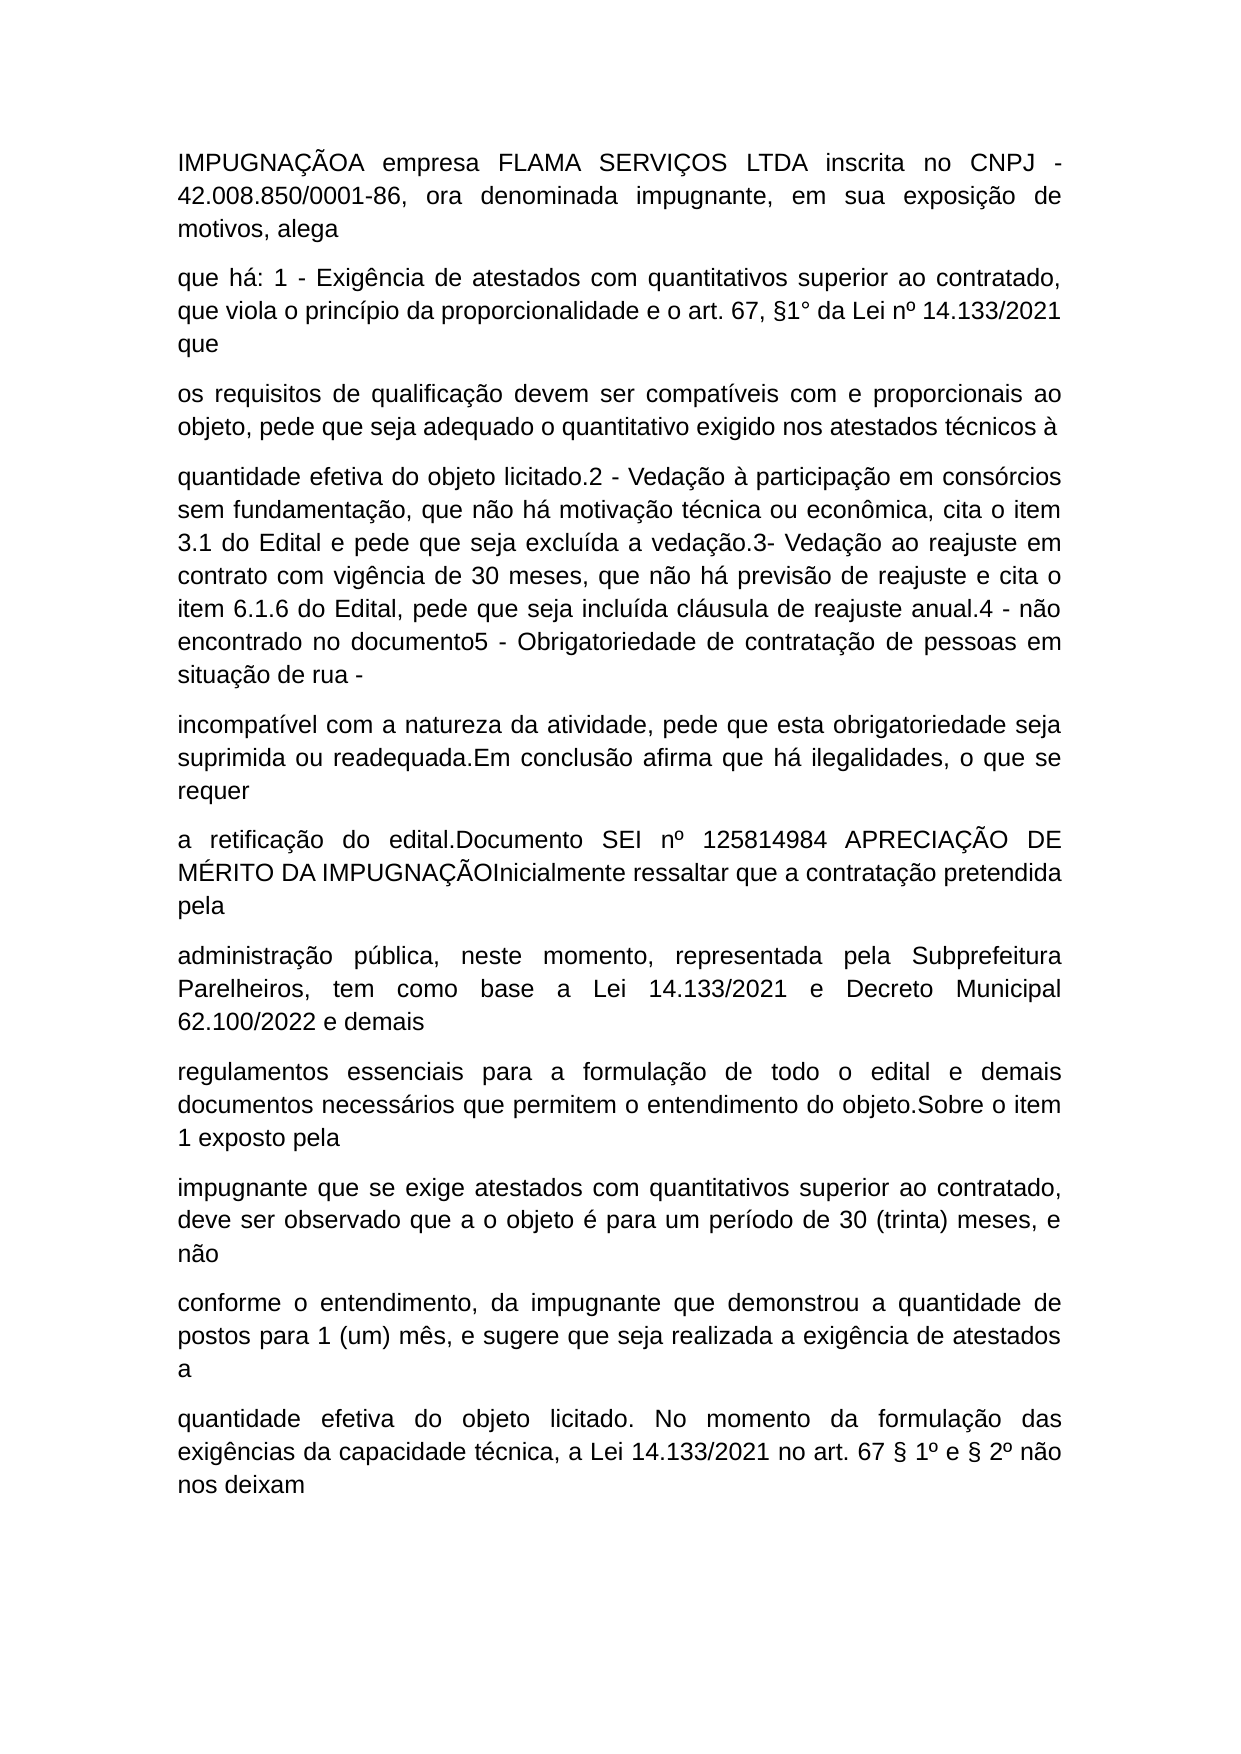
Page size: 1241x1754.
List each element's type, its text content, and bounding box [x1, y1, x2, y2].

text quantidade efetiva do objeto licitado. No momento da formulação das exigências da capacidade técnica, a Lei 14.133/2021 no art. 67 § 1º e § 2º não nos deixam [177, 1404, 1063, 1499]
text quantidade efetiva do objeto licitado.2 - Vedação à participação em consórcios sem fundamentação, que não há motivação técnica ou econômica, cita o item 3.1 do Edital e pede que seja excluída a vedação.3- Vedação ao reajuste em contrato com vigência de 30 meses, que não há previsão de reajuste e cita o item 6.1.6 do Edital, pede que seja incluída cláusula de reajuste anual.4 - não encontrado no documento5 - Obrigatoriedade de contratação de pessoas em situação de rua - [177, 462, 1063, 689]
text que há: 1 - Exigência de atestados com quantitativos superior ao contratado, que viola o princípio da proporcionalidade e o art. 67, §1° da Lei nº 14.133/2021 que [177, 263, 1063, 358]
text a retificação do edital.Documento SEI nº 125814984 APRECIAÇÃO DE MÉRITO DA IMPUGNAÇÃOInicialmente ressaltar que a contratação pretendida pela [177, 825, 1063, 920]
text IMPUGNAÇÃOA empresa FLAMA SERVIÇOS LTDA inscrita no CNPJ - 42.008.850/0001-86, ora denominada impugnante, em sua exposição de motivos, alega [177, 148, 1063, 242]
text os requisitos de qualificação devem ser compatíveis com e proporcionais ao objeto, pede que seja adequado o quantitativo exigido nos atestados técnicos à [177, 379, 1063, 441]
text conforme o entendimento, da impugnante que demonstrou a quantidade de postos para 1 (um) mês, e sugere que seja realizada a exigência de atestados a [177, 1288, 1063, 1383]
text incompatível com a natureza da atividade, pede que esta obrigatoriedade seja suprimida ou readequada.Em conclusão afirma que há ilegalidades, o que se requer [177, 709, 1063, 804]
text regulamentos essenciais para a formulação de todo o edital e demais documentos necessários que permitem o entendimento do objeto.Sobre o item 1 exposto pela [177, 1057, 1063, 1152]
text administração pública, neste momento, representada pela Subprefeitura Parelheiros, tem como base a Lei 14.133/2021 e Decreto Municipal 62.100/2022 e demais [177, 941, 1063, 1036]
text impugnante que se exige atestados com quantitativos superior ao contratado, deve ser observado que a o objeto é para um período de 30 (trinta) meses, e não [177, 1172, 1063, 1267]
